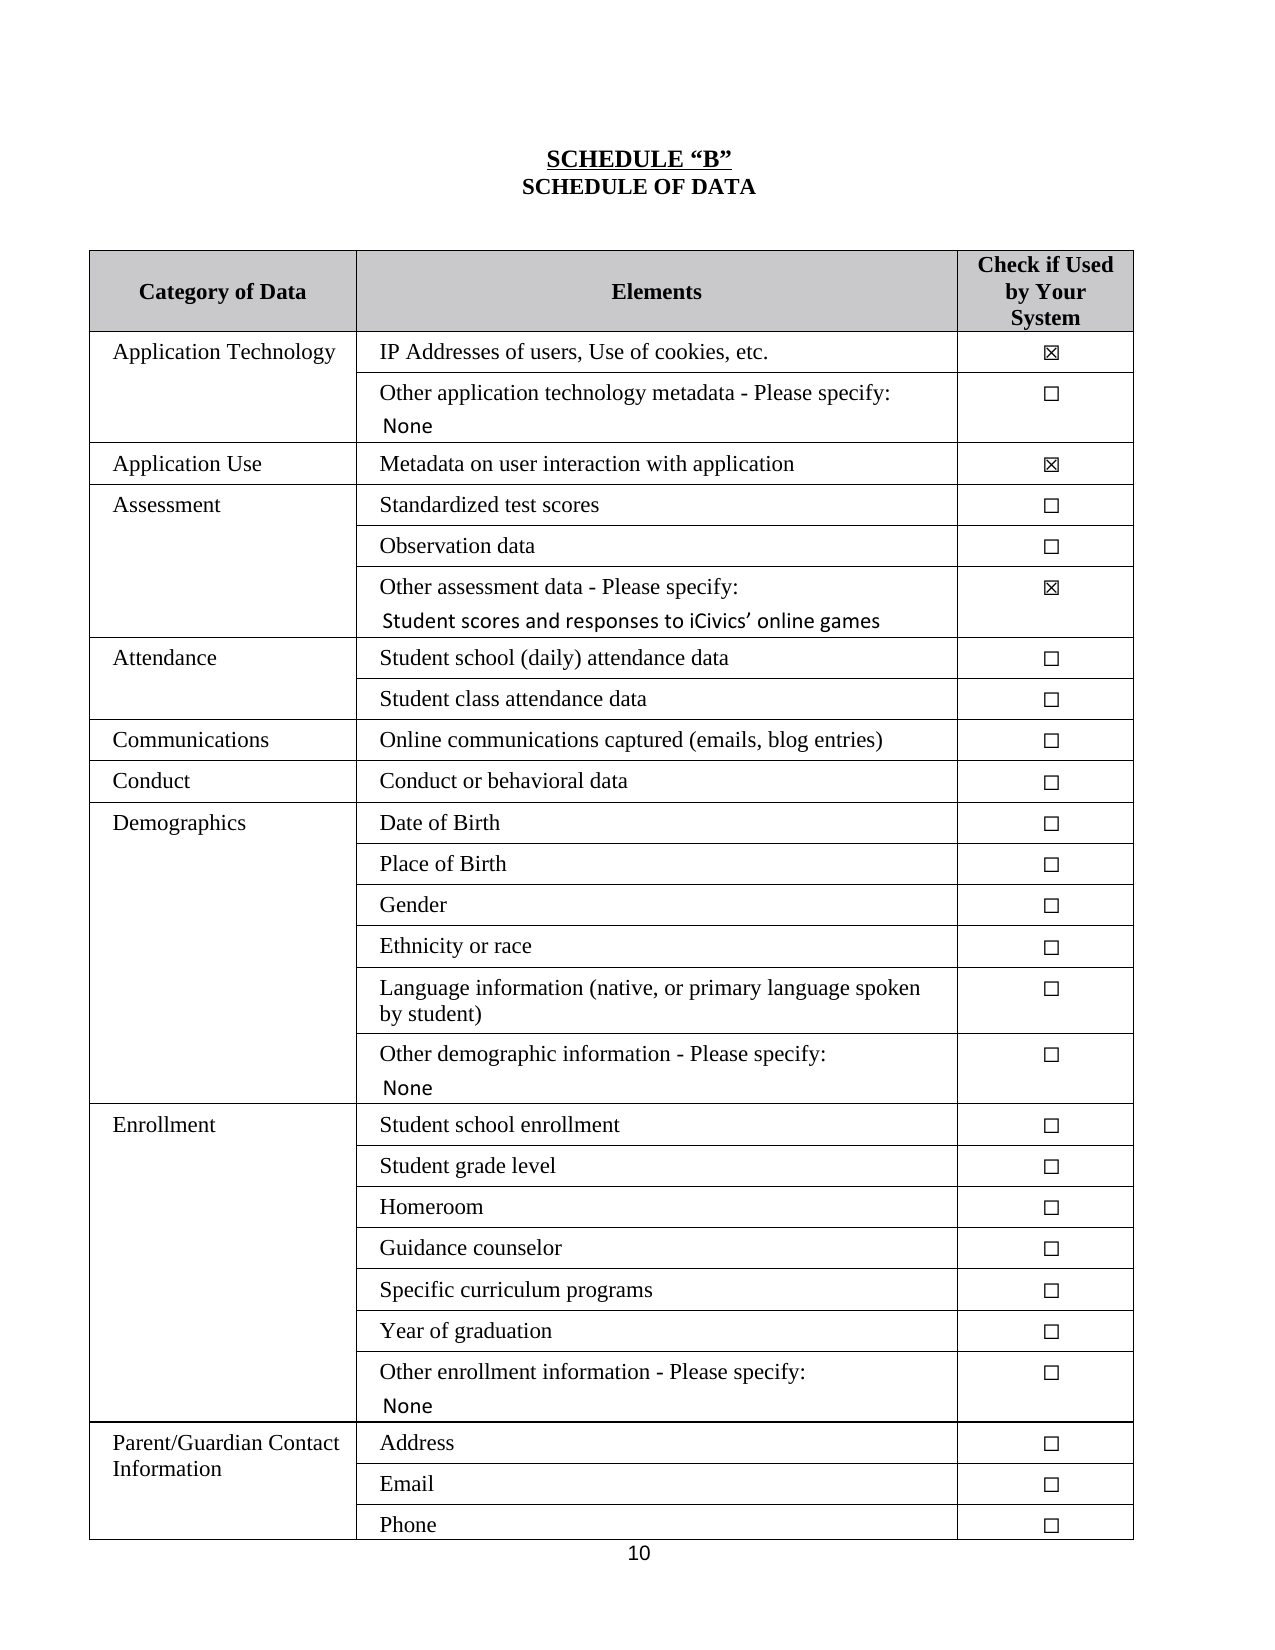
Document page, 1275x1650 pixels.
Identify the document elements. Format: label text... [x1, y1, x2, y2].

table_cell Year of graduation [357, 1311, 957, 1351]
table_cell Specific curriculum programs [357, 1269, 957, 1309]
table_cell Student school (daily) attendance data [357, 638, 957, 678]
table_cell Student grade level [357, 1146, 957, 1186]
table_cell Metadata on user interaction with application [357, 443, 957, 483]
table_header Check if Used by Your System [958, 251, 1133, 331]
table_header Category of Data [90, 251, 356, 331]
table_cell Ethnicity or race [357, 926, 957, 967]
table_cell Communications [90, 720, 356, 760]
table_cell Student school enrollment [357, 1104, 957, 1144]
table_cell Email [357, 1464, 957, 1504]
table_cell Other demographic information - Please specify: [357, 1034, 957, 1103]
table_cell Parent/Guardian Contact Information [90, 1423, 356, 1539]
table_cell IP Addresses of users, Use of cookies, etc. [357, 332, 957, 372]
table_cell Student class attendance data [357, 679, 957, 719]
table_cell Assessment [90, 485, 356, 637]
table_cell Enrollment [90, 1104, 356, 1421]
table_header Elements [357, 251, 957, 331]
title SCHEDULE OF DATA [101, 173, 1177, 199]
table_cell Observation data [357, 526, 957, 566]
table_cell Demographics [90, 803, 356, 1103]
table_cell Conduct or behavioral data [357, 761, 957, 802]
table_cell Application Use [90, 443, 356, 483]
table_cell Other assessment data - Please specify: [357, 567, 957, 637]
table_cell Application Technology [90, 332, 356, 442]
table_cell Standardized test scores [357, 485, 957, 525]
table_cell Gender [357, 885, 957, 925]
table_cell Language information (native, or primary language spoken by student) [357, 968, 957, 1033]
table_cell Homeroom [357, 1187, 957, 1227]
table_cell Other enrollment information - Please specify: [357, 1352, 957, 1421]
table_cell Date of Birth [357, 803, 957, 843]
table_cell Conduct [90, 761, 356, 802]
table_cell Guidance counselor [357, 1228, 957, 1268]
table_cell Phone [357, 1505, 957, 1539]
table_cell Address [357, 1423, 957, 1463]
table_cell Online communications captured (emails, blog entries) [357, 720, 957, 760]
table_cell Place of Birth [357, 844, 957, 884]
table_cell Attendance [90, 638, 356, 719]
table_cell Other application technology metadata - Please specify: [357, 373, 957, 442]
subtitle SCHEDULE “B” [101, 144, 1177, 173]
